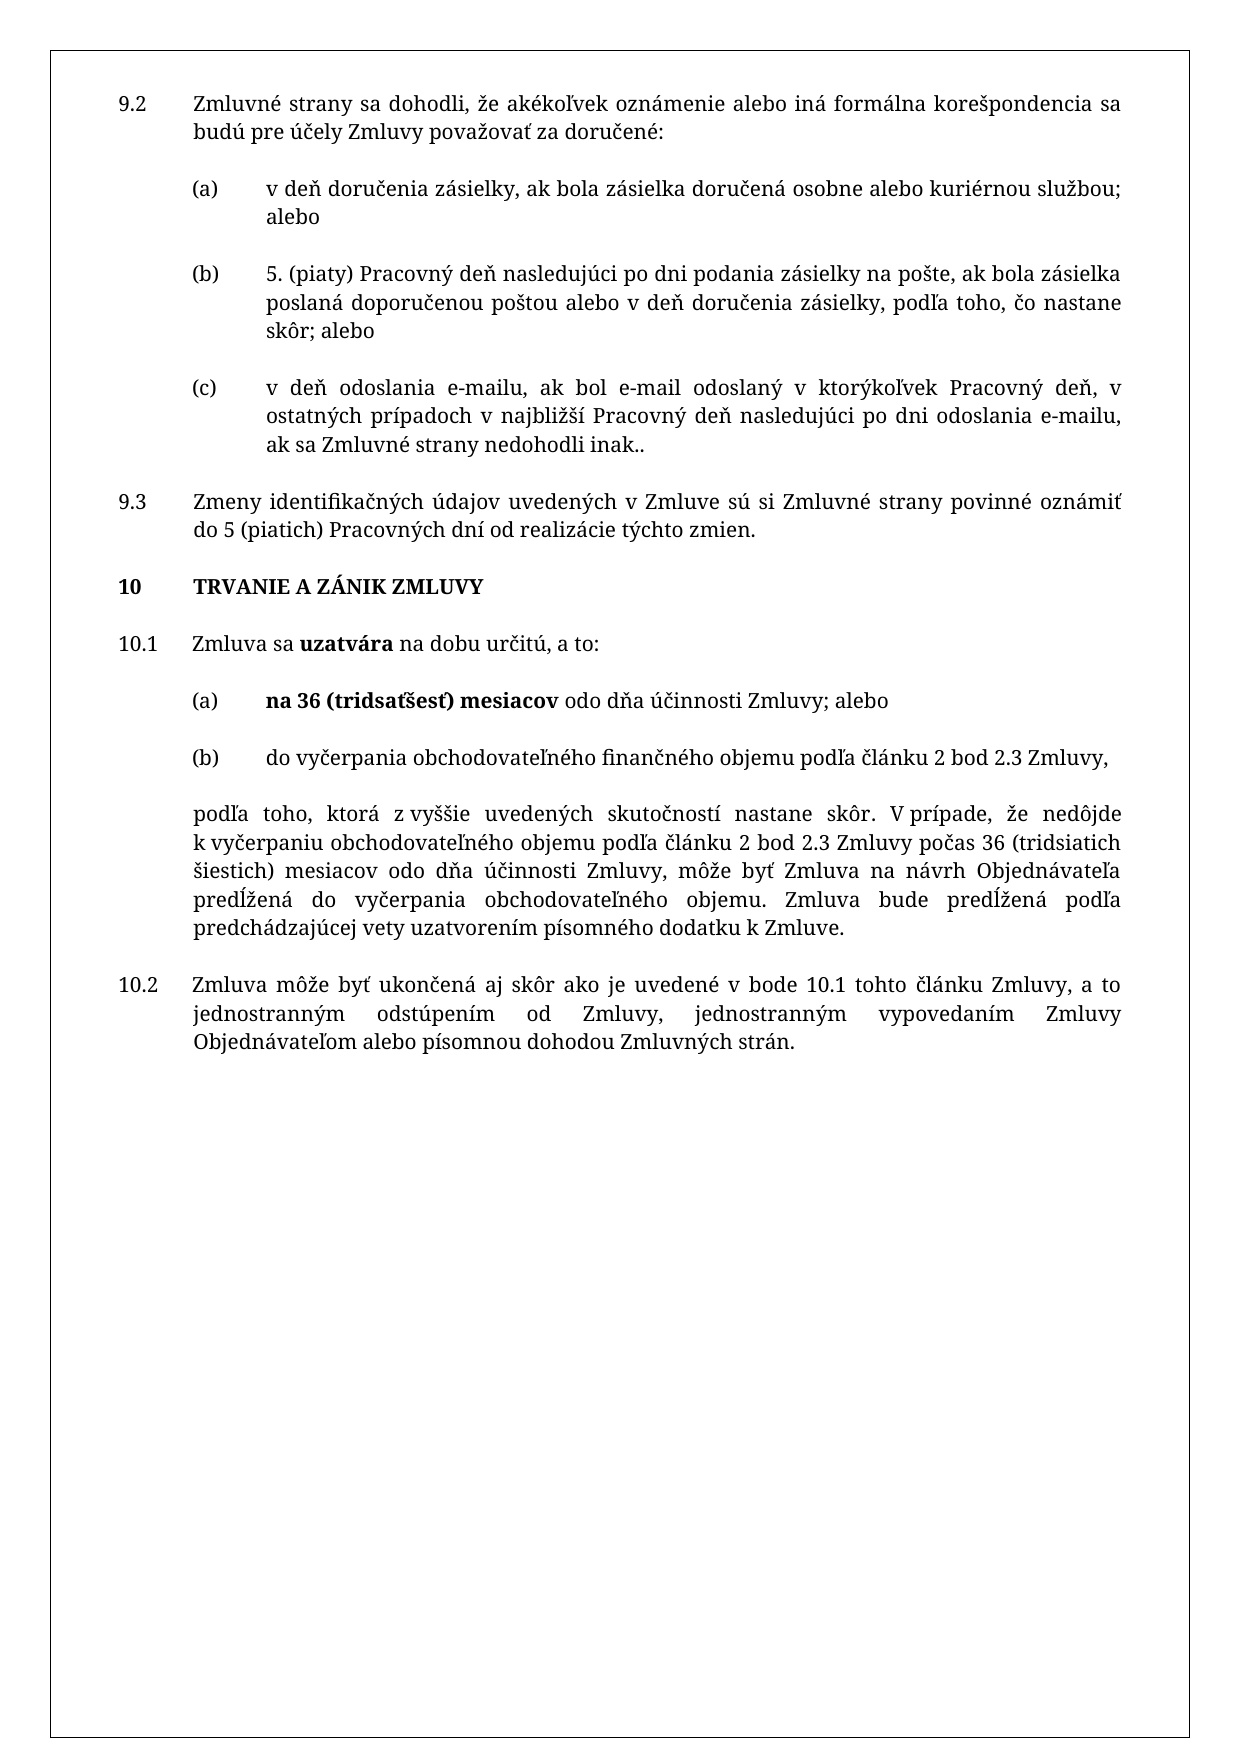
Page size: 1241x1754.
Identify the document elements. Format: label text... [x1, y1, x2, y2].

list do vyčerpania obchodovateľného finančného objemu podľa článku 2 bod 2.3 Zmluvy, [192, 743, 1122, 771]
list Zmluva sa uzatvára na dobu určitú, a to: [118, 629, 1122, 657]
list Zmluva môže byť ukončená aj skôr ako je uvedené v bode 10.1 tohto článku Zmluvy, a to jednostranným odstúpením od Zmluvy, jednostranným vypovedaním Zmluvy Objednávateľom alebo písomnou dohodou Zmluvných strán. [118, 970, 1122, 1056]
list 5. (piaty) Pracovný deň nasledujúci po dni podania zásielky na pošte, ak bola zásielka poslaná doporučenou poštou alebo v deň doručenia zásielky, podľa toho, čo nastane skôr; alebo [192, 259, 1122, 344]
list Zmeny identifikačných údajov uvedených v Zmluve sú si Zmluvné strany povinné oznámiť do 5 (piatich) Pracovných dní od realizácie týchto zmien. [118, 487, 1122, 544]
list v deň odoslania e-mailu, ak bol e-mail odoslaný v ktorýkoľvek Pracovný deň, v ostatných prípadoch v najbližší Pracovný deň nasledujúci po dni odoslania e-mailu, ak sa Zmluvné strany nedohodli inak.. [192, 373, 1122, 458]
list Zmluvné strany sa dohodli, že akékoľvek oznámenie alebo iná formálna korešpondencia sa budú pre účely Zmluvy považovať za doručené: [118, 89, 1122, 146]
list podľa toho, ktorá z vyššie uvedených skutočností nastane skôr. V prípade, že nedôjde k vyčerpaniu obchodovateľného objemu podľa článku 2 bod 2.3 Zmluvy počas 36 (tridsiatich šiestich) mesiacov odo dňa účinnosti Zmluvy, môže byť Zmluva na návrh Objednávateľa predĺžená do vyčerpania obchodovateľného objemu. Zmluva bude predĺžená podľa predchádzajúcej vety uzatvorením písomného dodatku k Zmluve. [193, 799, 1122, 942]
list na 36 (tridsaťšesť) mesiacov odo dňa účinnosti Zmluvy; alebo [192, 686, 1122, 714]
list v deň doručenia zásielky, ak bola zásielka doručená osobne alebo kuriérnou službou; alebo [192, 174, 1122, 231]
list TRVANIE A ZÁNIK ZMLUVY [118, 572, 1122, 601]
